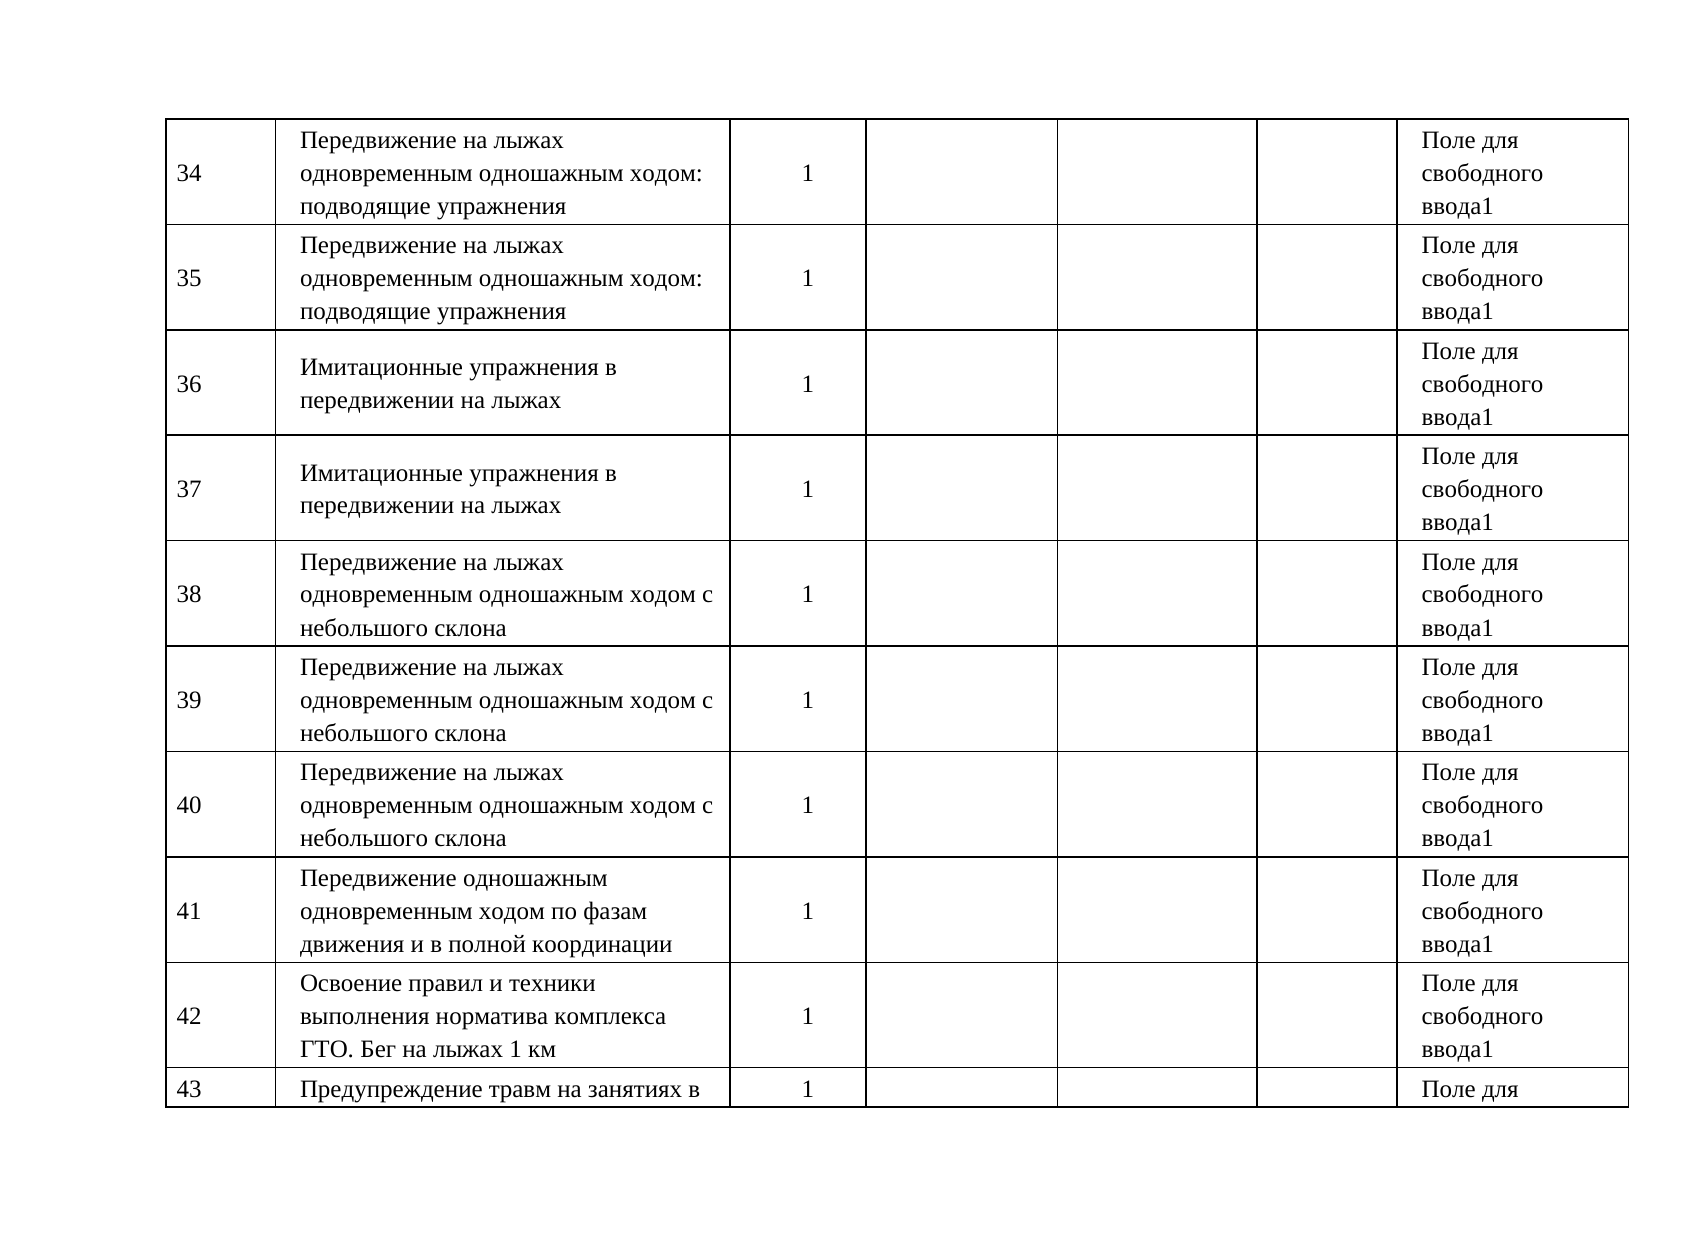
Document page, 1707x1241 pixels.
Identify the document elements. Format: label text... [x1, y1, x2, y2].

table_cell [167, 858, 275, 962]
table_cell 36 [167, 331, 275, 434]
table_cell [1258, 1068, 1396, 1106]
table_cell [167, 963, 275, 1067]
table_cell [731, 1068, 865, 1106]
table_cell [1058, 331, 1256, 434]
table_cell [867, 120, 1057, 223]
table_cell 1 [731, 647, 865, 751]
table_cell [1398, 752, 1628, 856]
table_cell [1258, 225, 1396, 329]
table_cell [1258, 331, 1396, 434]
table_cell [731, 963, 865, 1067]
table_cell [867, 541, 1057, 645]
table_cell [1058, 436, 1256, 540]
table_cell [867, 331, 1057, 434]
table_cell [1058, 541, 1256, 645]
table_cell [867, 752, 1057, 856]
table_cell [1258, 436, 1396, 540]
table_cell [276, 120, 729, 223]
table_cell 35 [167, 225, 275, 329]
table_cell [1058, 647, 1256, 751]
table_cell Передвижение на лыжах одновременным одношажным ходом с небольшого склона [276, 647, 729, 751]
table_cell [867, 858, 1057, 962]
table_cell 1 [731, 120, 865, 223]
table_cell Поле для свободного ввода1 [1398, 225, 1628, 329]
table_cell [1258, 647, 1396, 751]
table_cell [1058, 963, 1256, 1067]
table_cell Имитационные упражнения в передвижении на лыжах [276, 331, 729, 434]
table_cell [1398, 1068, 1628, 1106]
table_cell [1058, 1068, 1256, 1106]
table_cell 1 [731, 225, 865, 329]
table_cell [1058, 225, 1256, 329]
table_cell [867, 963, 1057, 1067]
table_cell 1 [731, 541, 865, 645]
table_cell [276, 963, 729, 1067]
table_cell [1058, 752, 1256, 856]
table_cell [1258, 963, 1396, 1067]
table_cell [867, 647, 1057, 751]
table_cell [1258, 120, 1396, 223]
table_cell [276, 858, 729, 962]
table_cell Передвижение на лыжах одновременным одношажным ходом с небольшого склона [276, 752, 729, 856]
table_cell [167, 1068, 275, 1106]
table_cell Имитационные упражнения в передвижении на лыжах [276, 436, 729, 540]
table_cell Поле для свободного ввода1 [1398, 647, 1628, 751]
table_cell [867, 436, 1057, 540]
table_cell Поле для свободного ввода1 [1398, 331, 1628, 434]
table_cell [1398, 120, 1628, 223]
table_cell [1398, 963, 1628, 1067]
table_cell 1 [731, 752, 865, 856]
table_cell 38 [167, 541, 275, 645]
table_cell 40 [167, 752, 275, 856]
table_cell 37 [167, 436, 275, 540]
table_cell [867, 225, 1057, 329]
table_cell Поле для свободного ввода1 [1398, 541, 1628, 645]
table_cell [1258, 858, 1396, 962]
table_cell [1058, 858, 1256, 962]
table_cell 1 [731, 331, 865, 434]
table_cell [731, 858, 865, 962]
table_cell 39 [167, 647, 275, 751]
table_cell Передвижение на лыжах одновременным одношажным ходом с небольшого склона [276, 541, 729, 645]
table_cell Поле для свободного ввода1 [1398, 436, 1628, 540]
table_cell 34 [167, 120, 275, 223]
table_cell [1058, 120, 1256, 223]
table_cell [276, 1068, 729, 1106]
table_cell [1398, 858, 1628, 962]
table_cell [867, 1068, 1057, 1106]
table_cell 1 [731, 436, 865, 540]
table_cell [276, 225, 729, 329]
table_cell [1258, 541, 1396, 645]
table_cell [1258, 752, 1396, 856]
